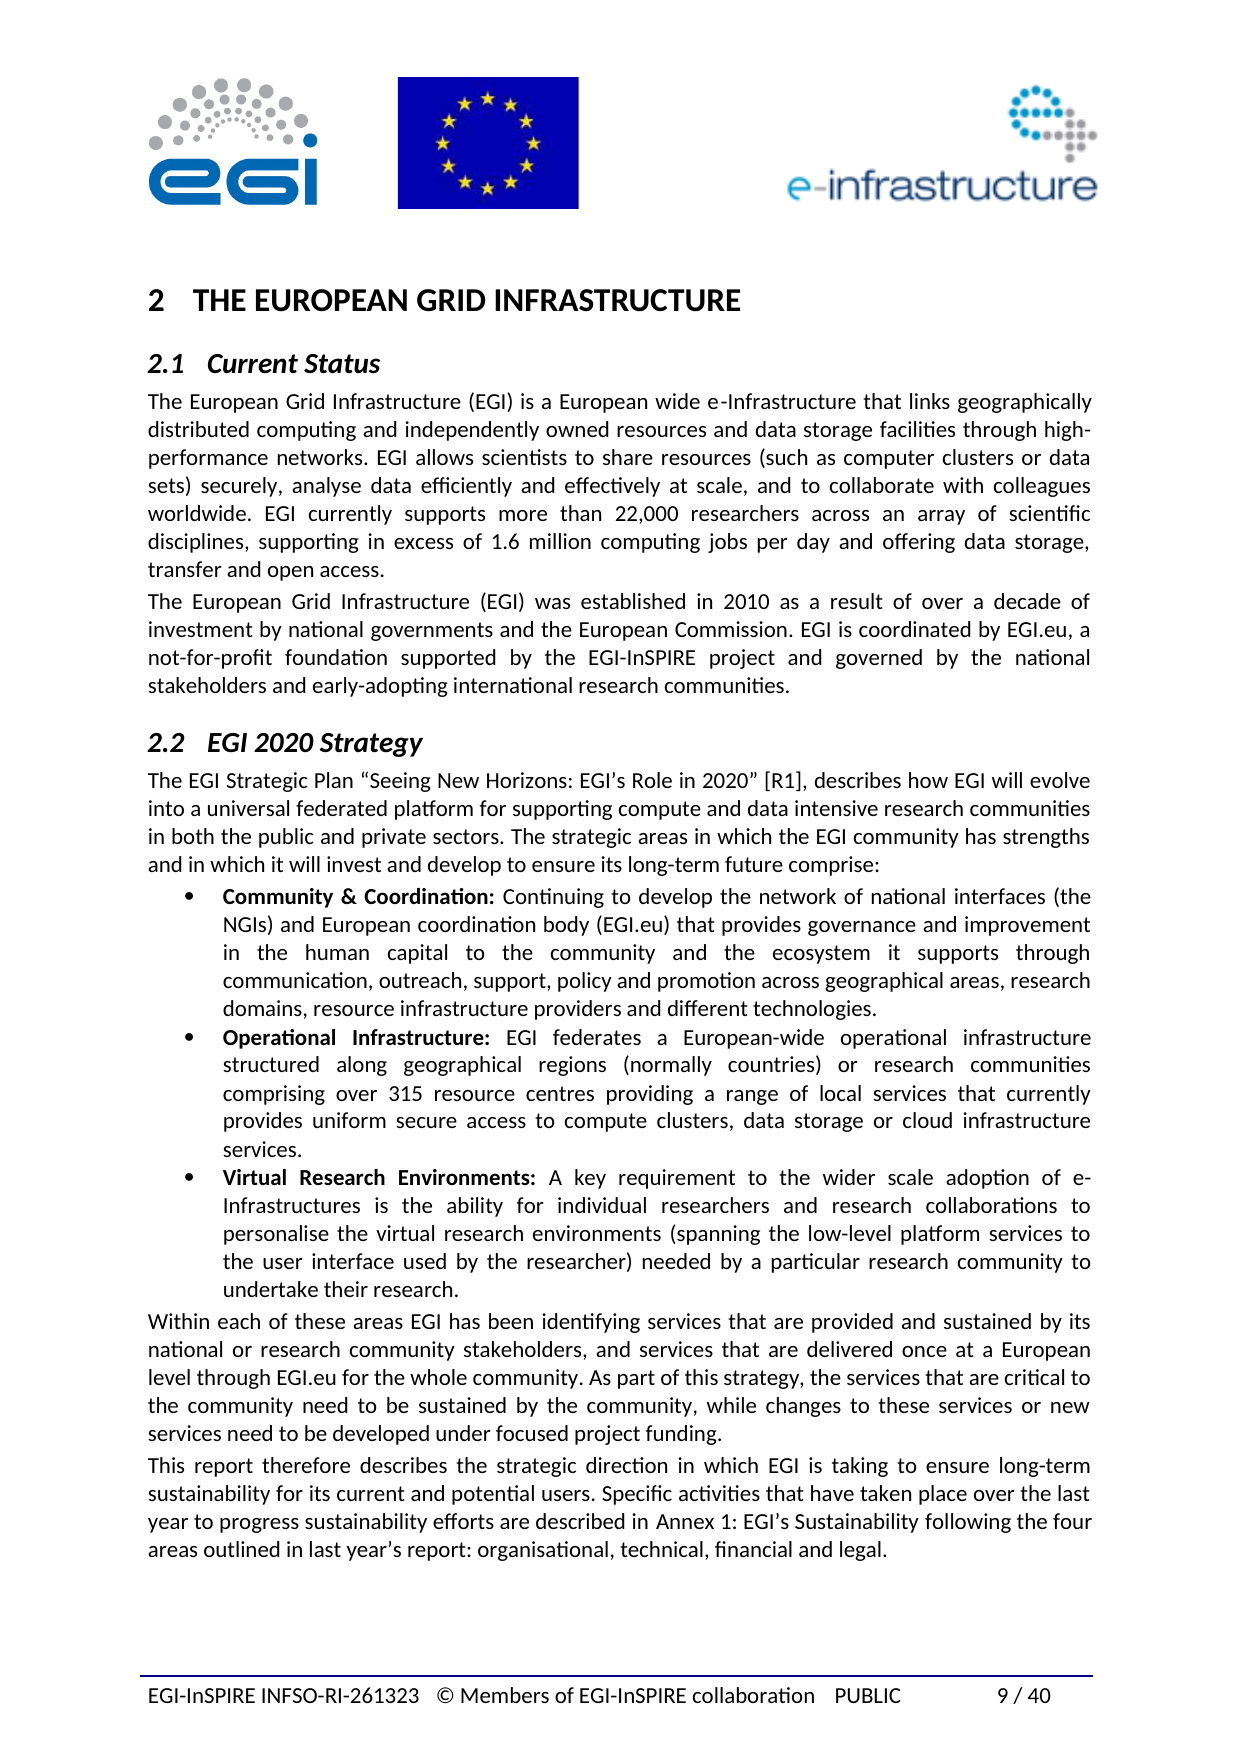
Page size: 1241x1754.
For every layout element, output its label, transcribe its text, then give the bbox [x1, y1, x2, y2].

text The European Grid Infrastructure (EGI) was established in 2010 as a result of over a decade of investment by national governments and the European Commission. EGI is coordinated by EGI.eu, a not-for-profit foundation supported by the EGI-InSPIRE project and governed by the national stakeholders and early-adopting international research communities. [148, 587, 1092, 699]
text This report therefore describes the strategic direction in which EGI is taking to ensure long-term sustainability for its current and potential users. Specific activities that have taken place over the last year to progress sustainability efforts are described in Annex 1: EGI’s Sustainability following the four areas outlined in last year’s report: organisational, technical, financial and legal. [148, 1451, 1092, 1563]
picture [397, 77, 579, 209]
subtitle EGI 2020 Strategy [147, 724, 1092, 760]
subtitle Current Status [147, 345, 1092, 381]
text Within each of these areas EGI has been identifying services that are provided and sustained by its national or research community stakeholders, and services that are delivered once at a European level through EGI.eu for the whole community. As part of this strategy, the services that are critical to the community need to be sustained by the community, while changes to these services or new services need to be developed under focused project funding. [148, 1307, 1092, 1447]
list Community & Coordination: Continuing to develop the network of national interfaces (the NGIs) and European coordination body (EGI.eu) that provides governance and improvement in the human capital to the community and the ecosystem it supports through communication, outreach, support, policy and promotion across geographical areas, research domains, resource infrastructure providers and different technologies. [185, 882, 1092, 1023]
text The European Grid Infrastructure (EGI) is a European wide e-Infrastructure that links geographically distributed computing and independently owned resources and data storage facilities through high-performance networks. EGI allows scientists to share resources (such as computer clusters or data sets) securely, analyse data efficiently and effectively at scale, and to collaborate with colleagues worldwide. EGI currently supports more than 22,000 researchers across an array of scientific disciplines, supporting in excess of 1.6 million computing jobs per day and offering data storage, transfer and open access. [148, 387, 1092, 583]
text The EGI Strategic Plan “Seeing New Horizons: EGI’s Role in 2020” [R1], describes how EGI will evolve into a universal federated platform for supporting compute and data intensive research communities in both the public and private sectors. The strategic areas in which the EGI community has strengths and in which it will invest and develop to ensure its long-term future comprise: [148, 766, 1092, 878]
list Operational Infrastructure: EGI federates a European-wide operational infrastructure structured along geographical regions (normally countries) or research communities comprising over 315 resource centres providing a range of local services that currently provides uniform secure access to compute clusters, data storage or cloud infrastructure services. [185, 1023, 1092, 1163]
picture [147, 77, 319, 207]
subtitle The European Grid Infrastructure [148, 279, 1092, 320]
list Virtual Research Environments: A key requirement to the wider scale adoption of e-Infrastructures is the ability for individual researchers and research collaborations to personalise the virtual research environments (spanning the low-level platform services to the user interface used by the researcher) needed by a particular research community to undertake their research. [185, 1163, 1092, 1303]
picture [780, 77, 1106, 210]
